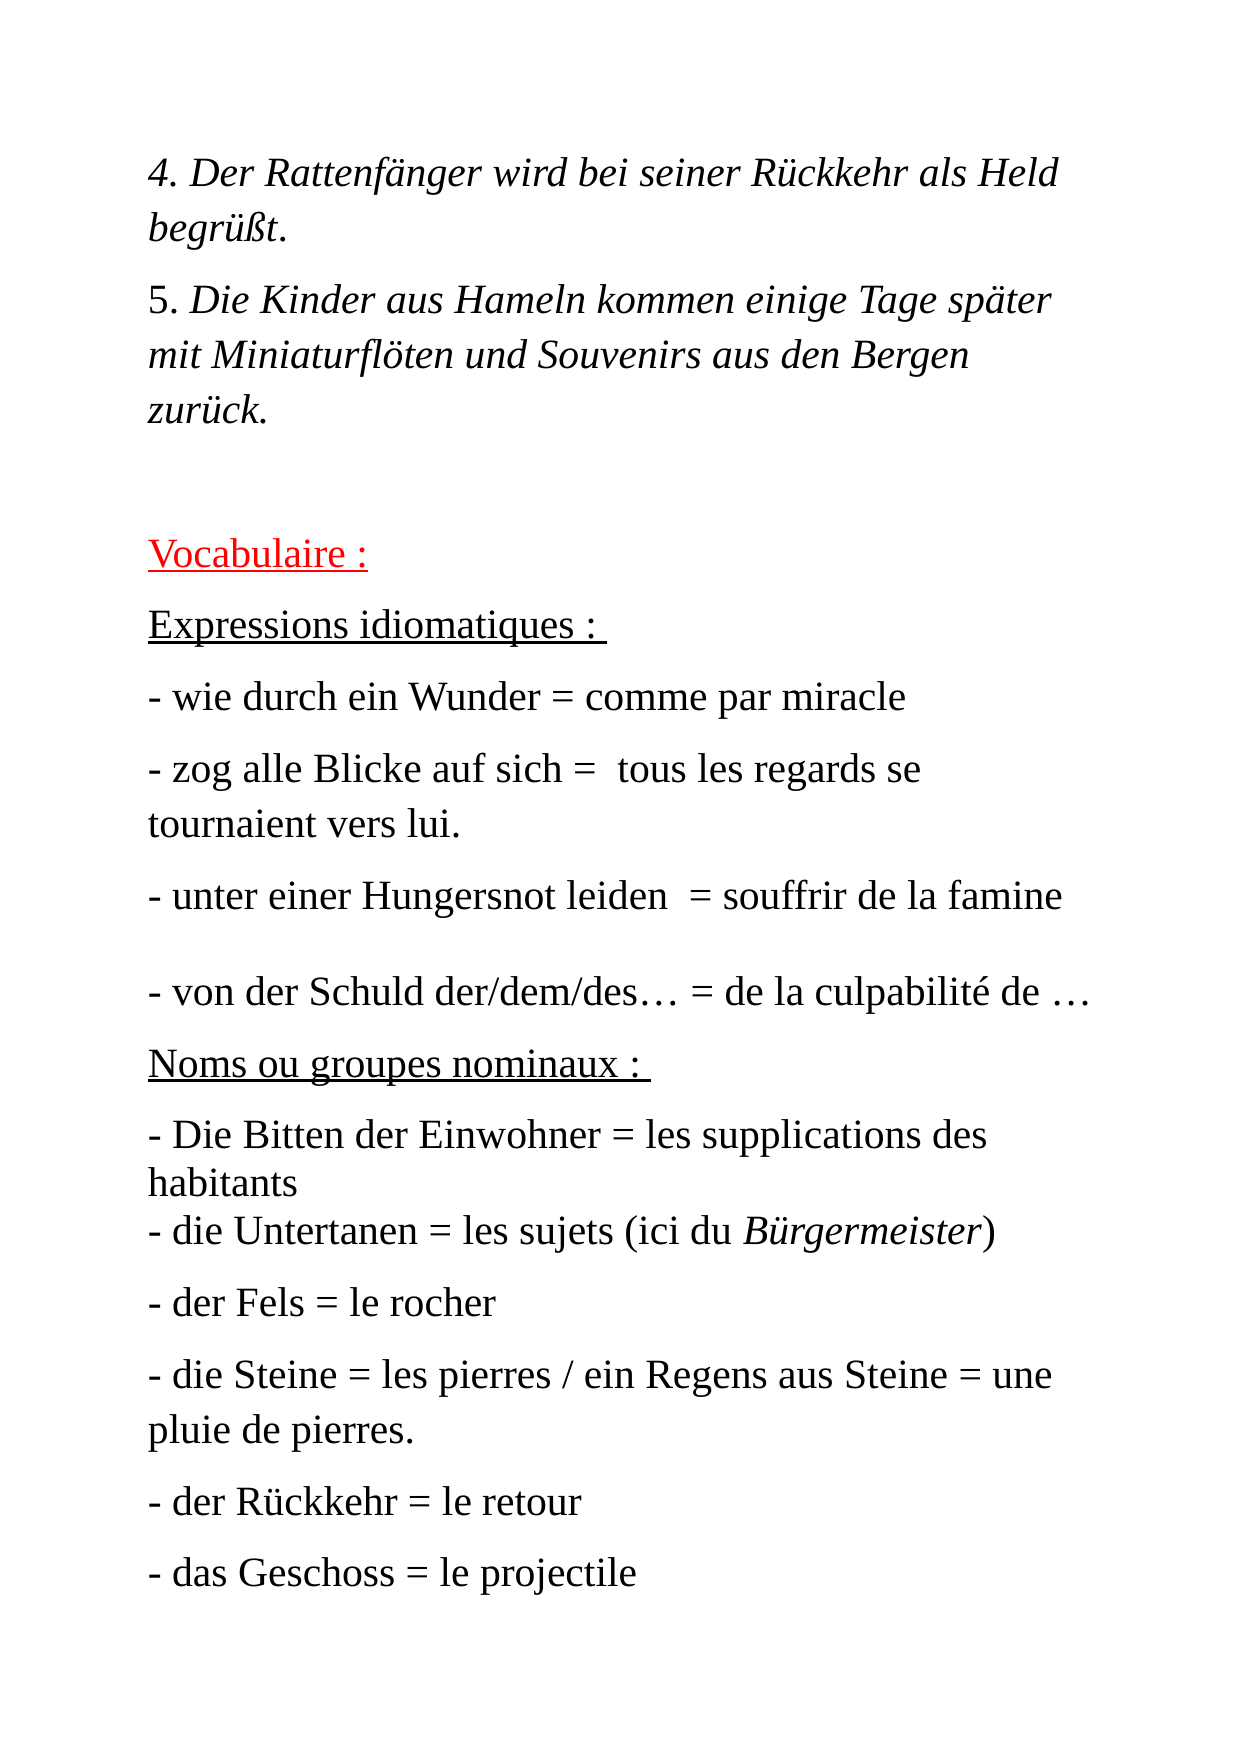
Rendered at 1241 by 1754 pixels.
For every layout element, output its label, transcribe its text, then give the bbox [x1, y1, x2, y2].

text - unter einer Hungersnot leiden = souffrir de la famine [148, 870, 1093, 918]
text - die Untertanen = les sujets (ici du Bürgermeister) [148, 1206, 1093, 1253]
text - die Steine = les pierres / ein Regens aus Steine = une pluie de pierres. [148, 1349, 1093, 1452]
text Expressions idiomatiques : [148, 600, 1093, 648]
text 4. Der Rattenfänger wird bei seiner Rückkehr als Held begrüßt. [148, 148, 1093, 251]
text - zog alle Blicke auf sich = tous les regards se tournaient vers lui. [148, 743, 1093, 847]
text Vocabulaire : [148, 528, 1093, 576]
text - von der Schuld der/dem/des… = de la culpabilité de … [148, 966, 1093, 1014]
text Noms ou groupes nominaux : [148, 1038, 1093, 1086]
text - wie durch ein Wunder = comme par miracle [148, 672, 1093, 720]
text - der Fels = le rocher [148, 1277, 1093, 1325]
text - der Rückkehr = le retour [148, 1476, 1093, 1524]
text - Die Bitten der Einwohner = les supplications des habitants [148, 1110, 1093, 1206]
text - das Geschoss = le projectile [148, 1548, 1093, 1596]
text 5. Die Kinder aus Hameln kommen einige Tage später mit Miniaturflöten und Souvenirs aus den Bergen zurück. [148, 274, 1093, 433]
